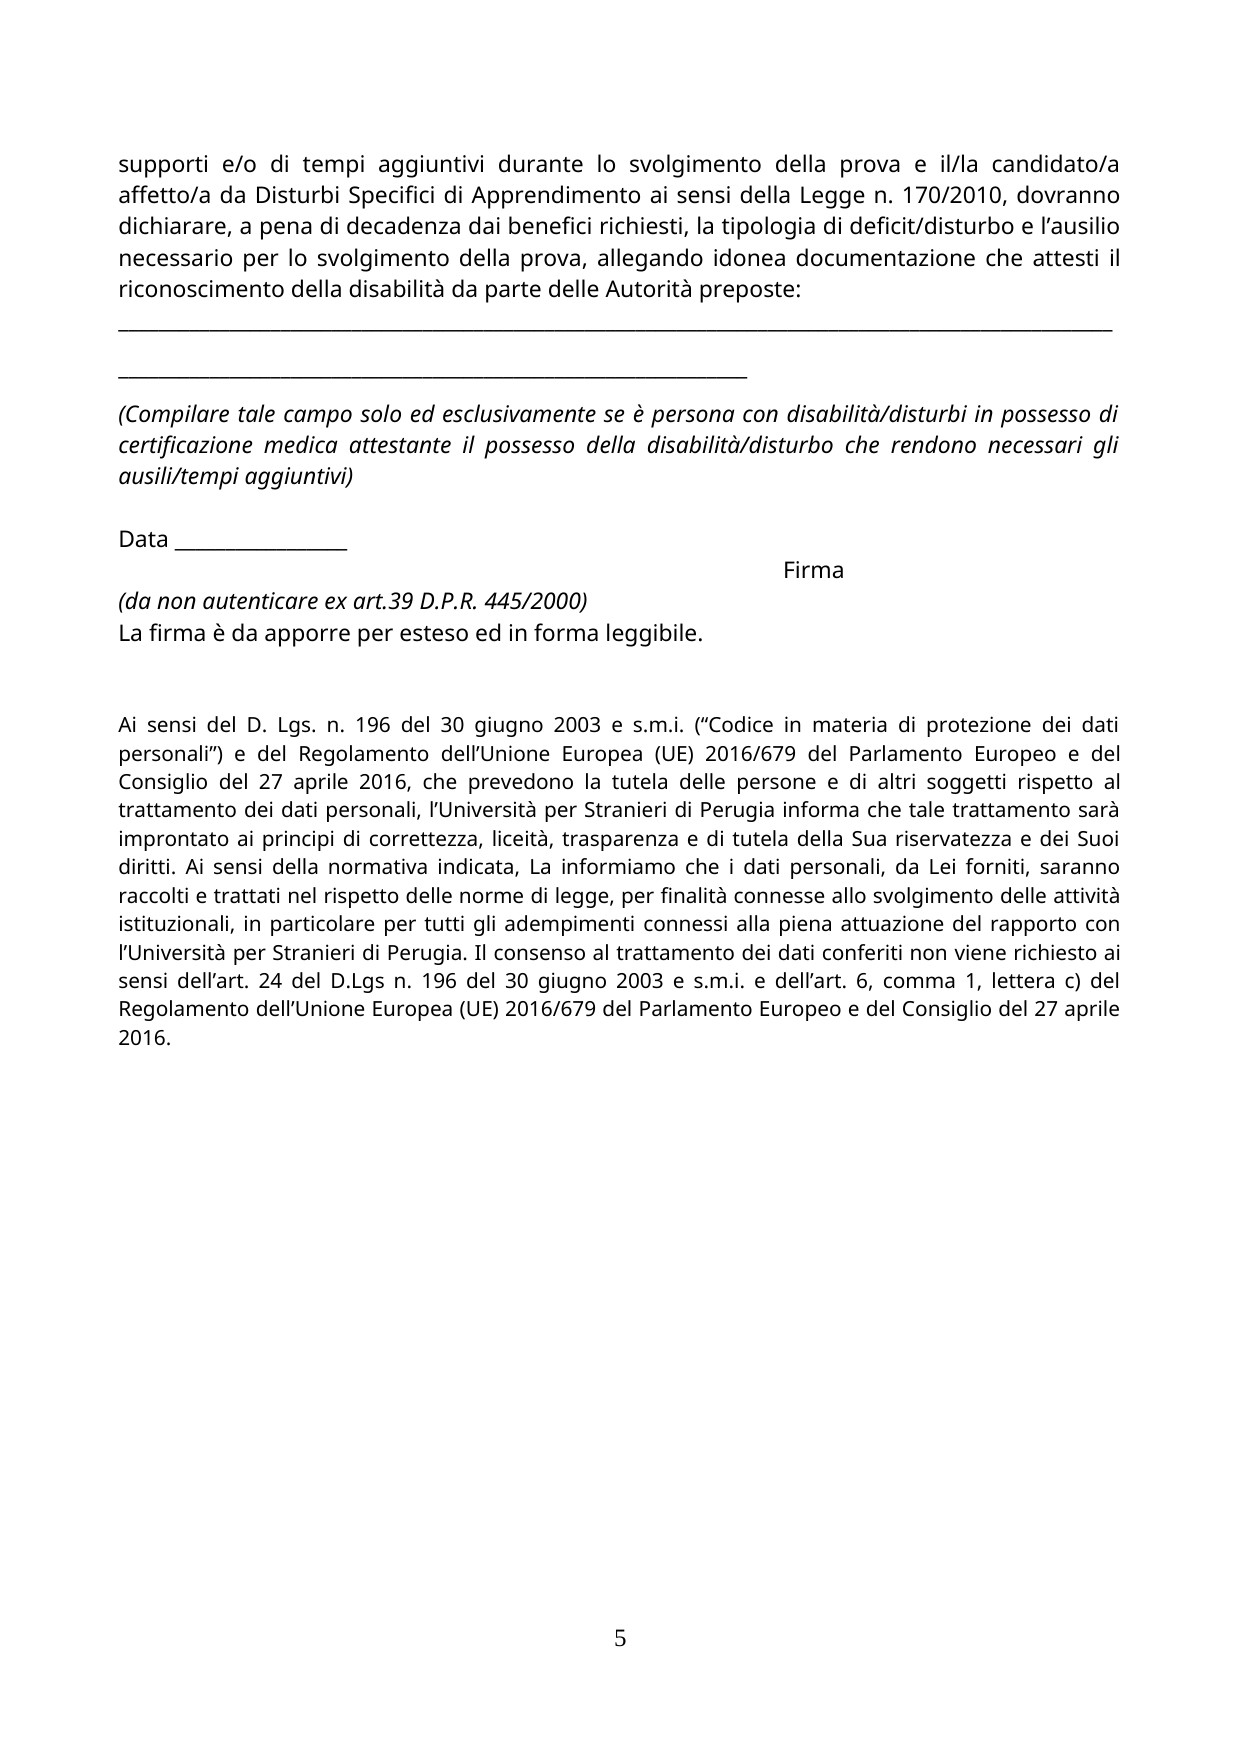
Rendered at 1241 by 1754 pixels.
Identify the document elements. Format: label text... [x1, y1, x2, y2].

text (Compilare tale campo solo ed esclusivamente se è persona con disabilità/disturbi in possesso di certificazione medica attestante il possesso della disabilità/disturbo che rendono necessari gli ausili/tempi aggiuntivi) [118, 398, 1122, 491]
text ________________________________________________________________________________________________________________________________________________________________ [118, 304, 1122, 382]
text Firma [118, 554, 1122, 585]
text La firma è da apporre per esteso ed in forma leggibile. [118, 616, 1122, 648]
text (da non autenticare ex art.39 D.P.R. 445/2000) [118, 585, 1122, 616]
text Data _________________ [118, 523, 1122, 554]
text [118, 148, 1122, 304]
text Ai sensi del D. Lgs. n. 196 del 30 giugno 2003 e s.m.i. (“Codice in materia di protezione dei dati personali”) e del Regolamento dell’Unione Europea (UE) 2016/679 del Parlamento Europeo e del Consiglio del 27 aprile 2016, che prevedono la tutela delle persone e di altri soggetti rispetto al trattamento dei dati personali, l’Università per Stranieri di Perugia informa che tale trattamento sarà improntato ai principi di correttezza, liceità, trasparenza e di tutela della Sua riservatezza e dei Suoi diritti. Ai sensi della normativa indicata, La informiamo che i dati personali, da Lei forniti, saranno raccolti e trattati nel rispetto delle norme di legge, per finalità connesse allo svolgimento delle attività istituzionali, in particolare per tutti gli adempimenti connessi alla piena attuazione del rapporto con l’Università per Stranieri di Perugia. Il consenso al trattamento dei dati conferiti non viene richiesto ai sensi dell’art. 24 del D.Lgs n. 196 del 30 giugno 2003 e s.m.i. e dell’art. 6, comma 1, lettera c) del Regolamento dell’Unione Europea (UE) 2016/679 del Parlamento Europeo e del Consiglio del 27 aprile 2016. [118, 710, 1122, 1051]
